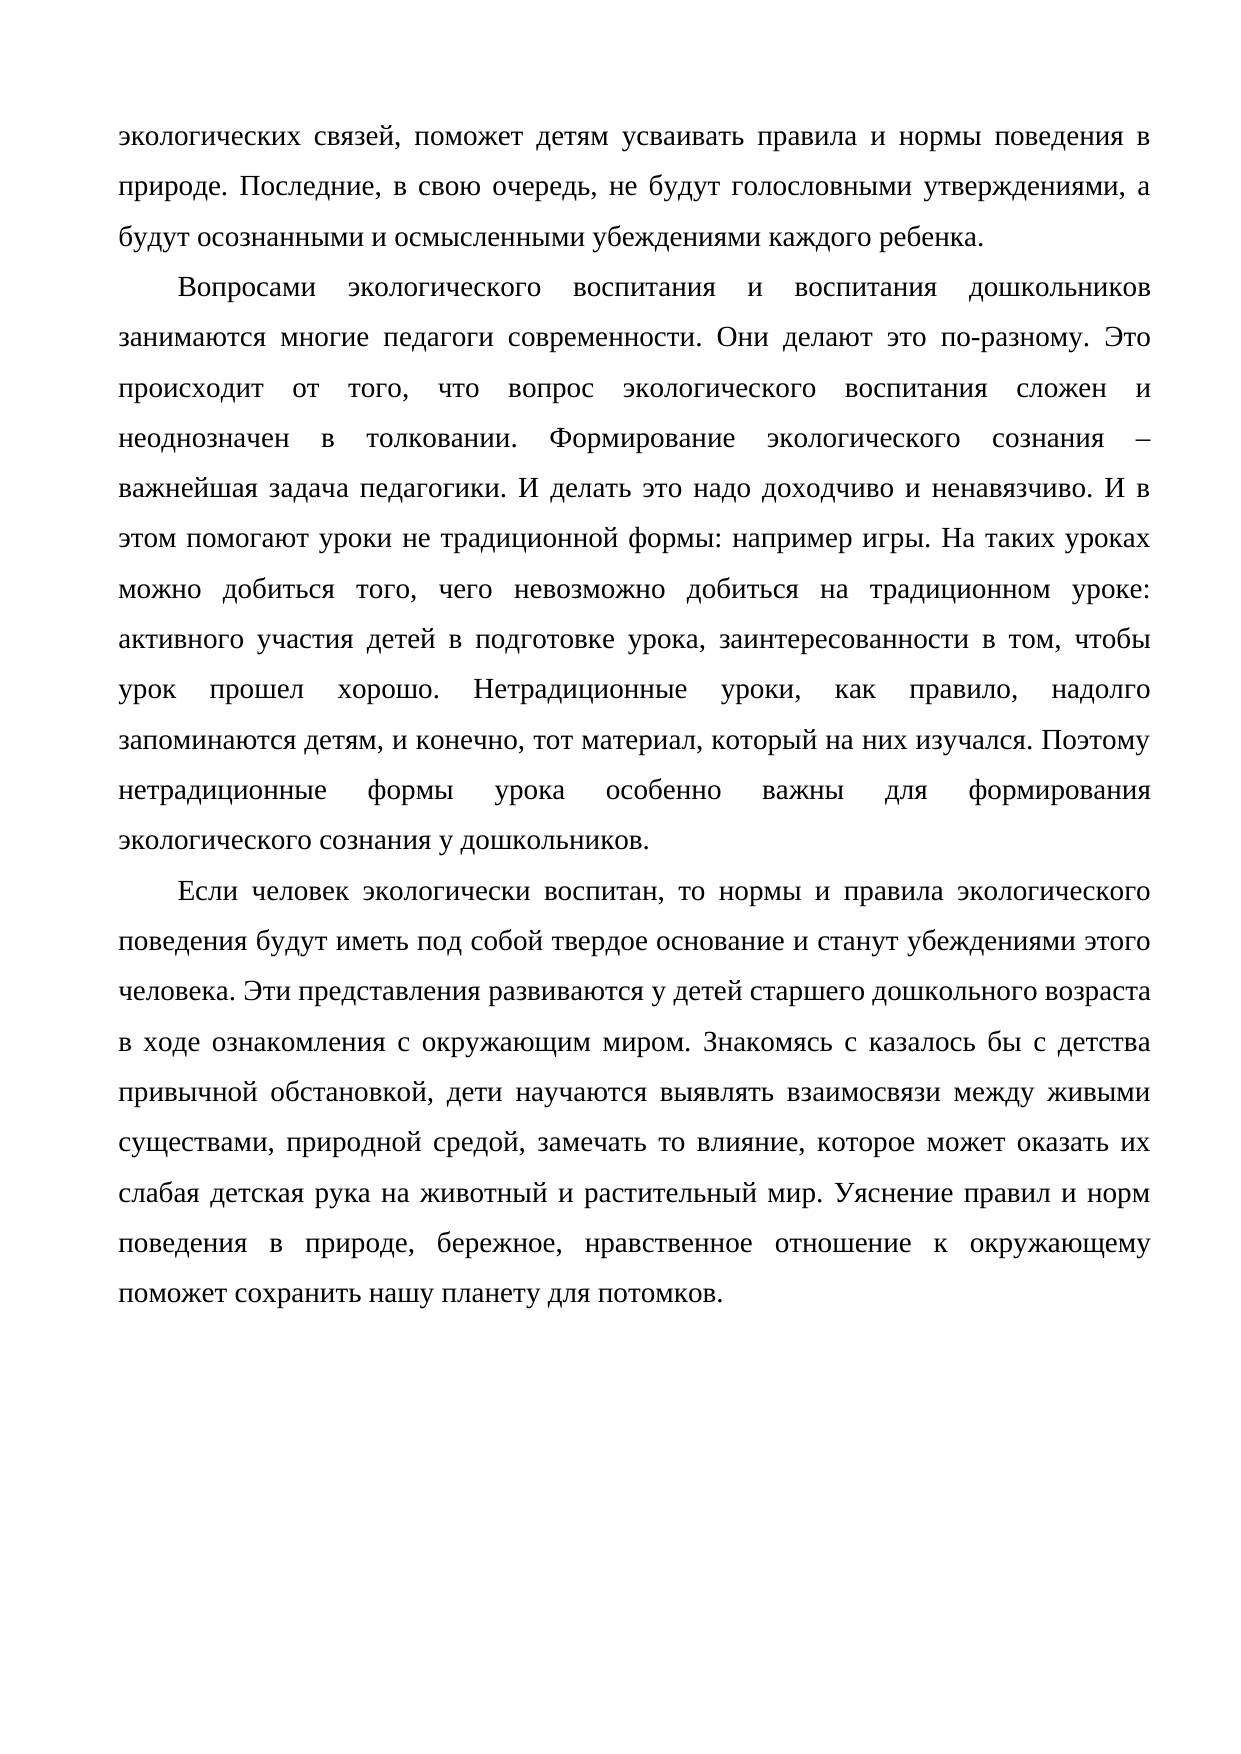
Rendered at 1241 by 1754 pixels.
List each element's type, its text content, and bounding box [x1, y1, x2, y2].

text Если человек экологически воспитан, то нормы и правила экологического поведения будут иметь под собой твердое основание и станут убеждениями этого человека. Эти представления развиваются у детей старшего дошкольного возраста в ходе ознакомления с окружающим миром. Знакомясь с казалось бы с детства привычной обстановкой, дети научаются выявлять взаимосвязи между живыми существами, природной средой, замечать то влияние, которое может оказать их слабая детская рука на животный и растительный мир. Уяснение правил и норм поведения в природе, бережное, нравственное отношение к окружающему поможет сохранить нашу планету для потомков. [118, 873, 1152, 1309]
text Вопросами экологического воспитания и воспитания дошкольников занимаются многие педагоги современности. Они делают это по-разному. Это происходит от того, что вопрос экологического воспитания сложен и неоднозначен в толковании. Формирование экологического сознания – важнейшая задача педагогики. И делать это надо доходчиво и ненавязчиво. И в этом помогают уроки не традиционной формы: например игры. На таких уроках можно добиться того, чего невозможно добиться на традиционном уроке: активного участия детей в подготовке урока, заинтересованности в том, чтобы урок прошел хорошо. Нетрадиционные уроки, как правило, надолго запоминаются детям, и конечно, тот материал, который на них изучался. Поэтому нетрадиционные формы урока особенно важны для формирования экологического сознания у дошкольников. [118, 269, 1152, 856]
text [118, 118, 1152, 252]
